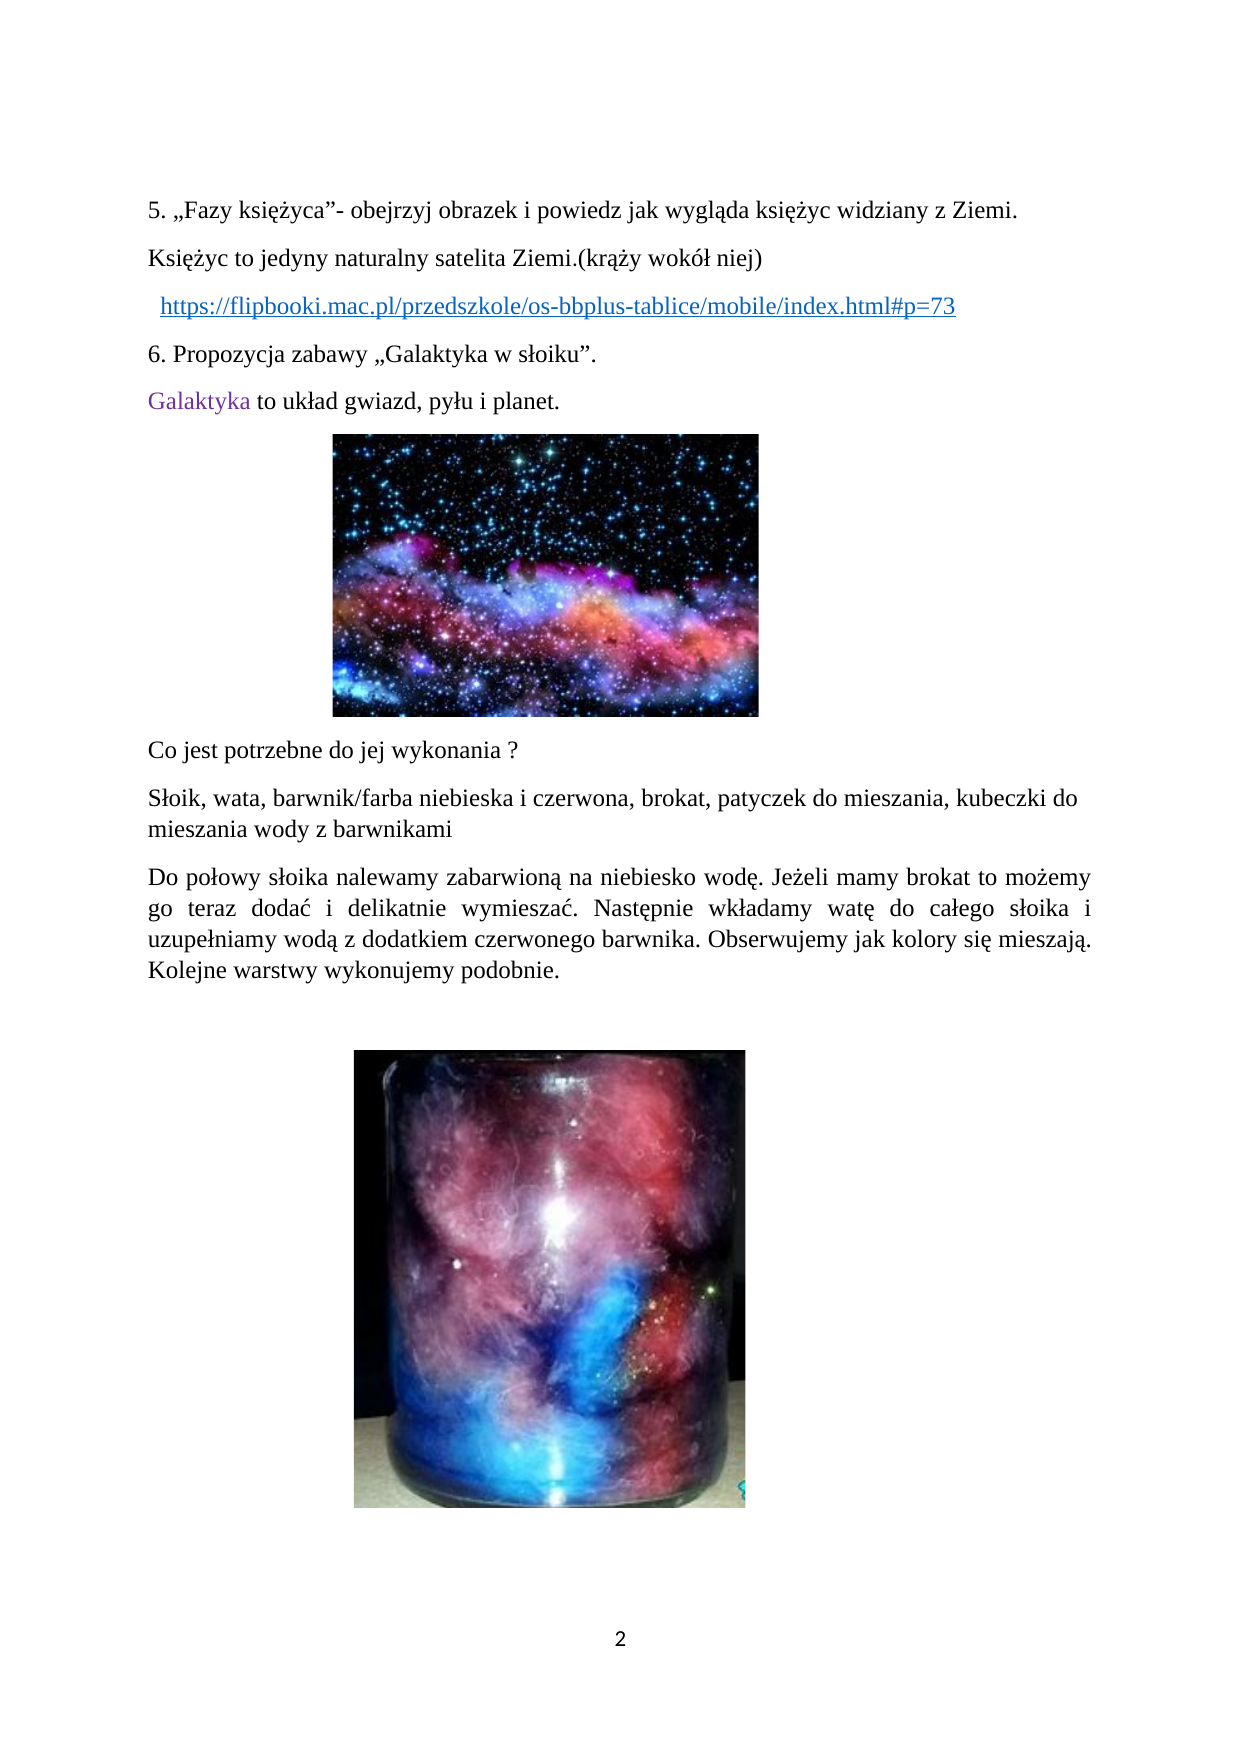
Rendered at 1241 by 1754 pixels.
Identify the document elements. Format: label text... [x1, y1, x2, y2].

text 5. „Fazy księżyca”- obejrzyj obrazek i powiedz jak wygląda księżyc widziany z Ziemi. [148, 195, 1093, 224]
picture [353, 1050, 746, 1508]
text https://flipbooki.mac.pl/przedszkole/os-bbplus-tablice/mobile/index.html#p=73 [148, 291, 1093, 320]
text Co jest potrzebne do jej wykonania ? [148, 735, 1093, 764]
text Do połowy słoika nalewamy zabarwioną na niebiesko wodę. Jeżeli mamy brokat to możemy go teraz dodać i delikatnie wymieszać. Następnie wkładamy watę do całego słoika i uzupełniamy wodą z dodatkiem czerwonego barwnika. Obserwujemy jak kolory się mieszają. Kolejne warstwy wykonujemy podobnie. [148, 862, 1093, 983]
text Słoik, wata, barwnik/farba niebieska i czerwona, brokat, patyczek do mieszania, kubeczki do mieszania wody z barwnikami [148, 783, 1093, 843]
text Księżyc to jedyny naturalny satelita Ziemi.(krąży wokół niej) [148, 243, 1093, 272]
text 6. Propozycja zabawy „Galaktyka w słoiku”. [148, 339, 1093, 367]
text Galaktyka to układ gwiazd, pyłu i planet. [148, 386, 1093, 415]
picture [332, 434, 759, 717]
